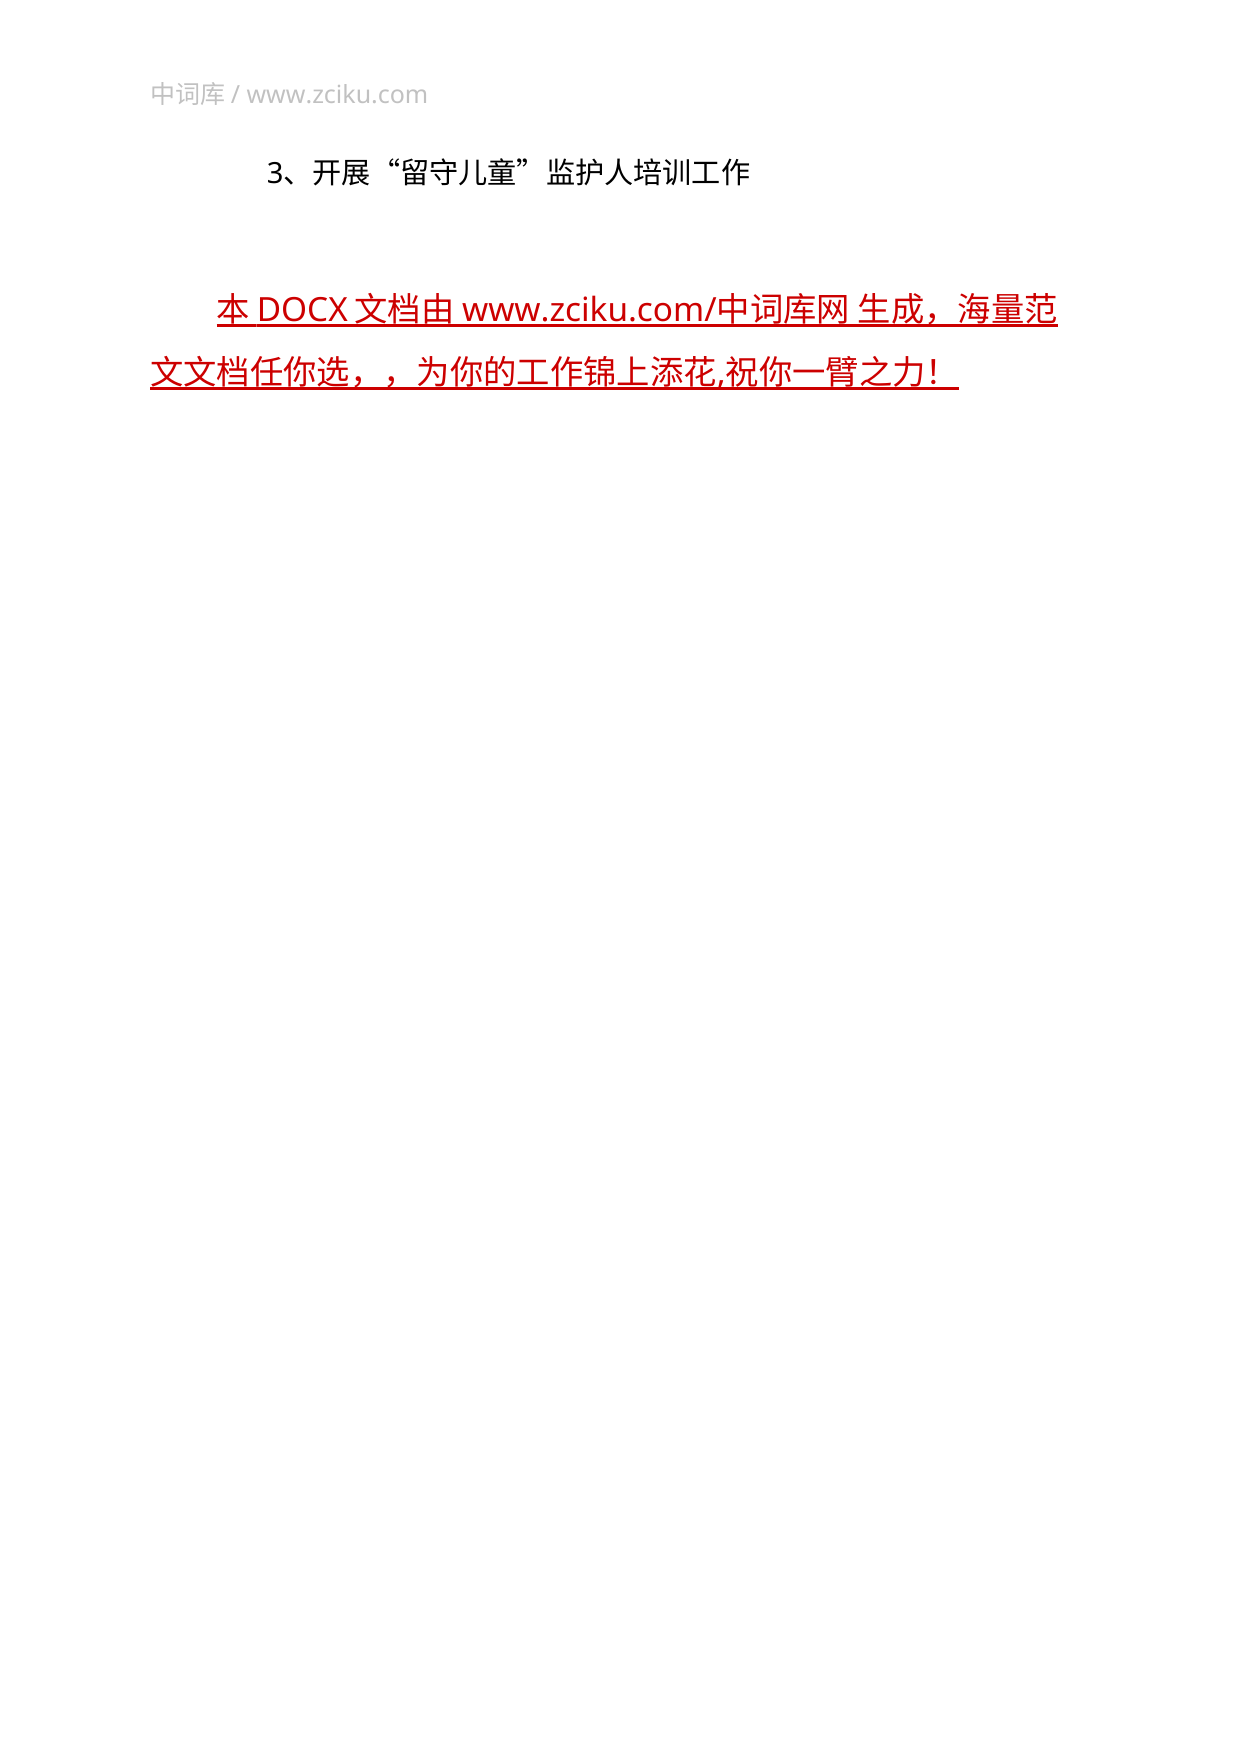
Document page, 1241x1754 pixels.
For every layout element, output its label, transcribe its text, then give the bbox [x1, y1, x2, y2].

text 本DOCX文档由 www.zciku.com/中词库网 生成，海量范文文档任你选，，为你的工作锦上添花,祝你一臂之力！ [150, 283, 1090, 394]
text 3、开展“留守儿童”监护人培训工作 [150, 150, 1090, 192]
